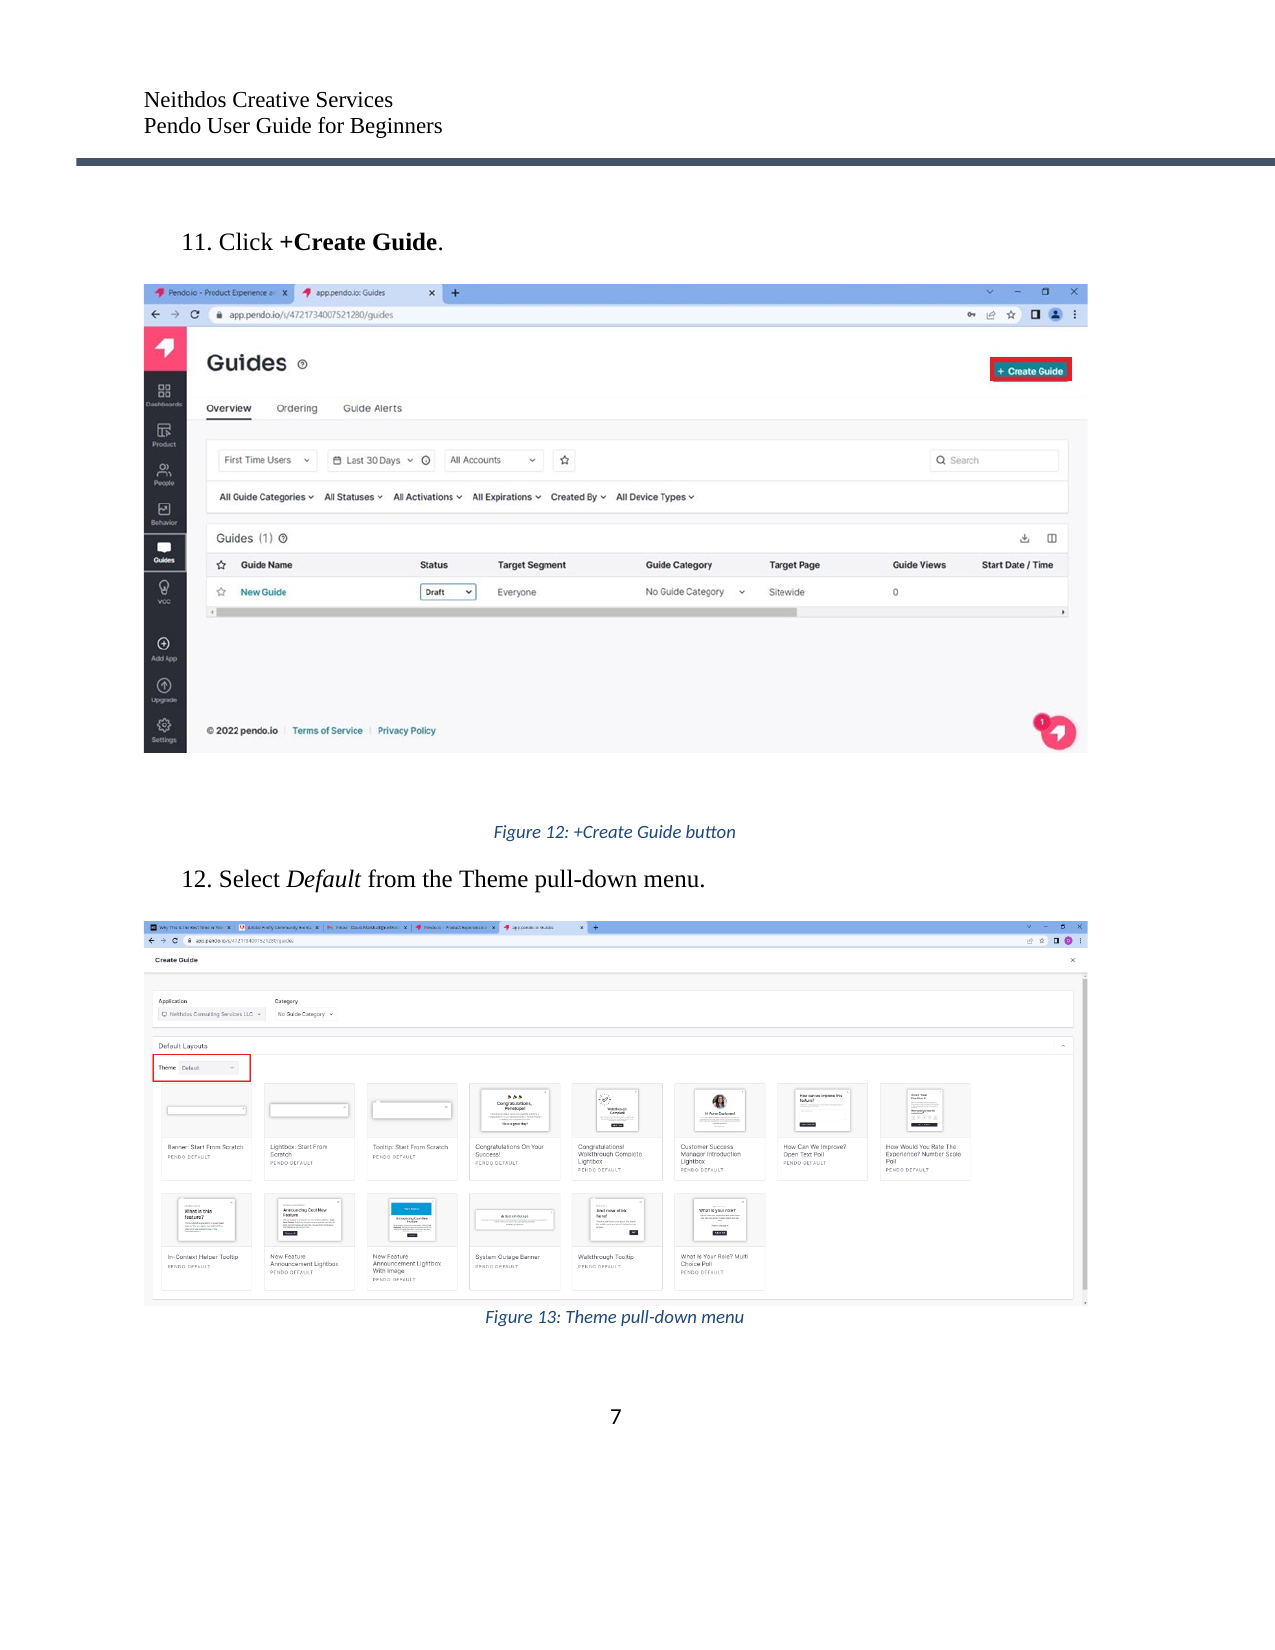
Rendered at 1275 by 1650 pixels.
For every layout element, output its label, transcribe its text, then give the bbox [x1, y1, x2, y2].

picture [143, 284, 1088, 821]
list Click +Create Guide. [181, 227, 1087, 255]
text Figure 12: +Create Guide button [144, 821, 1087, 843]
text Figure 13: Theme pull-down menu [144, 1306, 1087, 1328]
list Select Default from the Theme pull-down menu. [181, 864, 1087, 893]
picture [143, 921, 1088, 1306]
